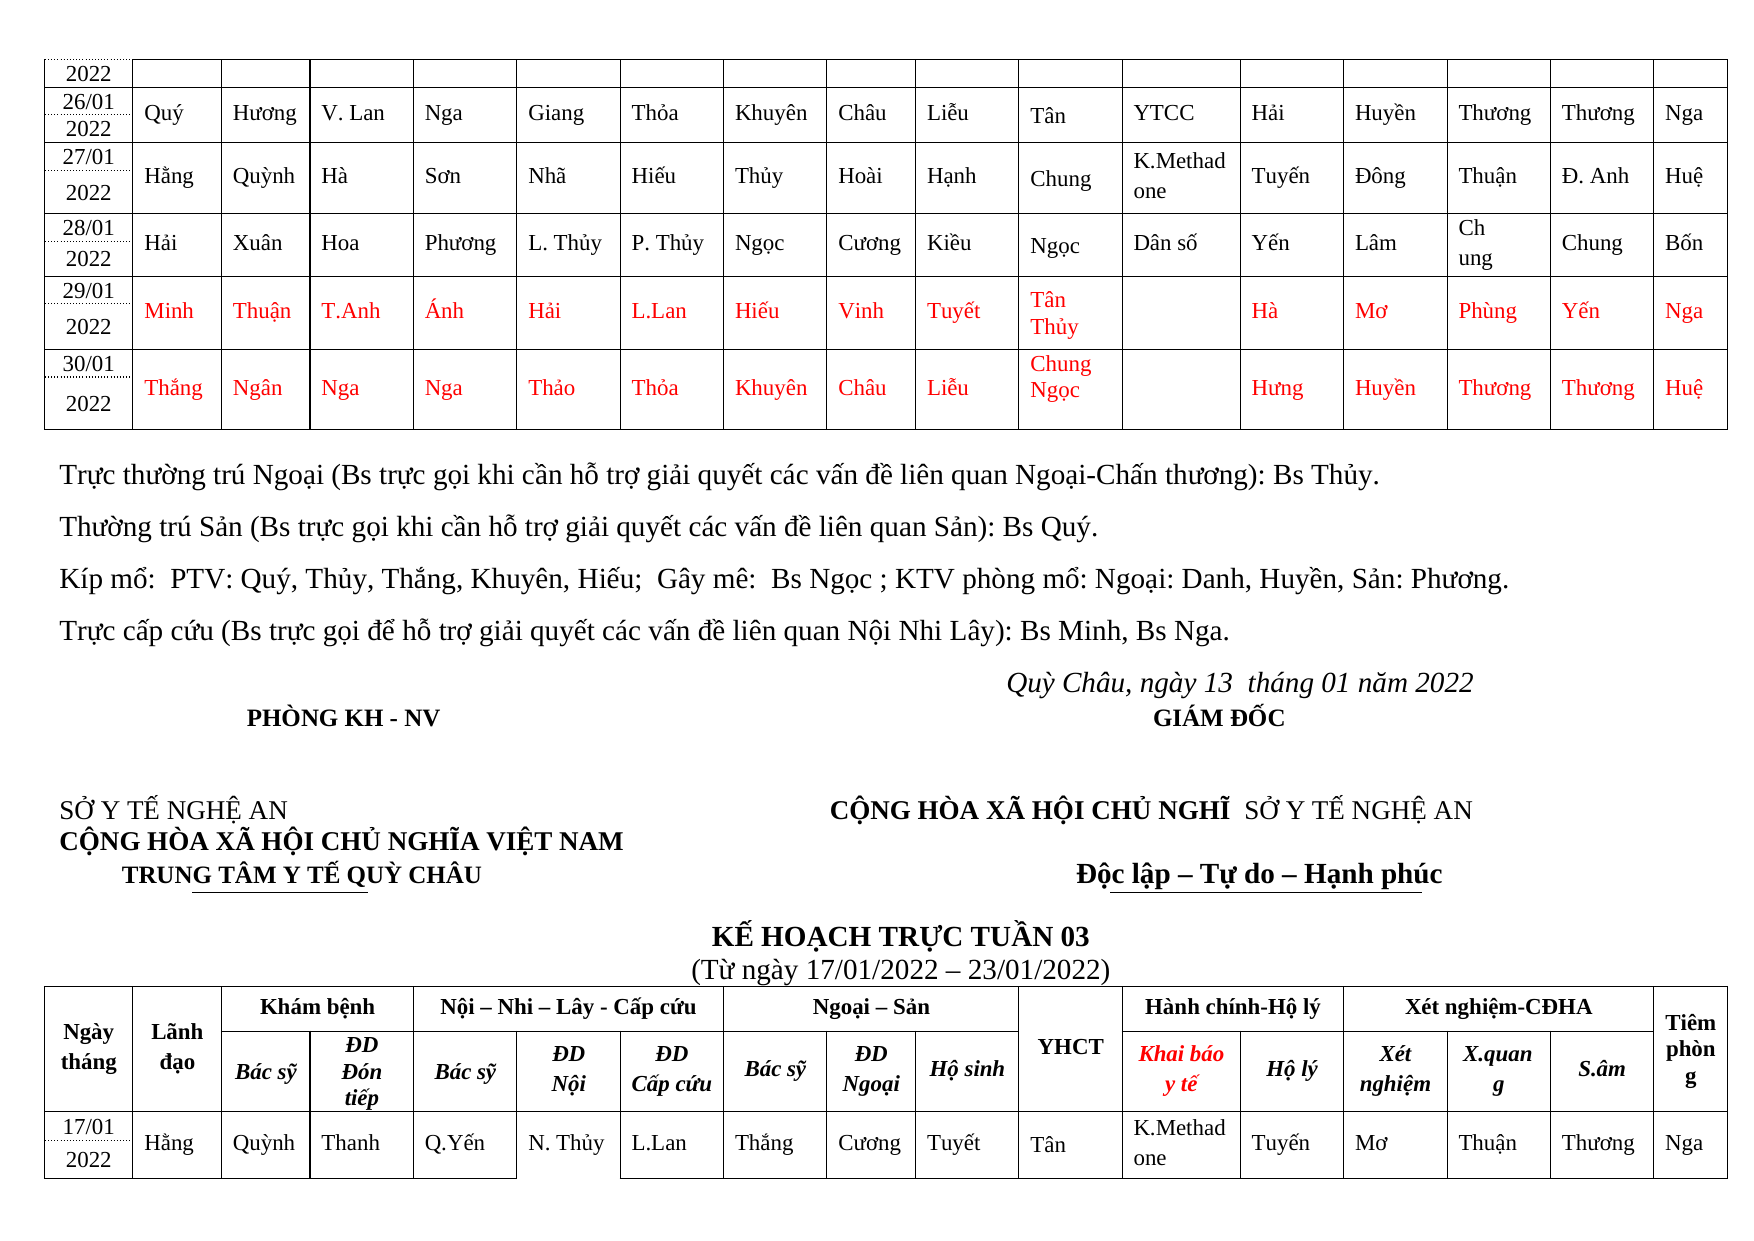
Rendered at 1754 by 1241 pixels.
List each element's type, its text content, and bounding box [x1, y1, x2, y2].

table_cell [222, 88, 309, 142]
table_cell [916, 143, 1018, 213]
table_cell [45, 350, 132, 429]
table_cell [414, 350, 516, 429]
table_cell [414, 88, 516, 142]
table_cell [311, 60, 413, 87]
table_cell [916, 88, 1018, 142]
text Kíp mổ: PTV: Quý, Thủy, Thắng, Khuyên, Hiếu; Gây mê: Bs Ngọc ; KTV phòng mổ: Ngoại: Danh, Huyền, Sản: Phương. [59, 547, 1742, 599]
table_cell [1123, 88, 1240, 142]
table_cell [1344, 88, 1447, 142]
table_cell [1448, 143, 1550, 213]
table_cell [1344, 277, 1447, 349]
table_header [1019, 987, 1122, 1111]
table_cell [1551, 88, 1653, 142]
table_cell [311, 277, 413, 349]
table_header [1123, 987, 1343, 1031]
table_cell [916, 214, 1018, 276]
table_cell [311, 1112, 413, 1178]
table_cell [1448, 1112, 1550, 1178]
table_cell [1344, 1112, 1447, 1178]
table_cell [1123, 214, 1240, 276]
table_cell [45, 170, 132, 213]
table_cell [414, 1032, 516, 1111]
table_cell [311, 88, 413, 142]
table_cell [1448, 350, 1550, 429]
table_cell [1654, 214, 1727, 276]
text TRUNG TÂM Y TẾ QUỲ CHÂU Độc lập – Tự do – Hạnh phúc [59, 856, 1742, 890]
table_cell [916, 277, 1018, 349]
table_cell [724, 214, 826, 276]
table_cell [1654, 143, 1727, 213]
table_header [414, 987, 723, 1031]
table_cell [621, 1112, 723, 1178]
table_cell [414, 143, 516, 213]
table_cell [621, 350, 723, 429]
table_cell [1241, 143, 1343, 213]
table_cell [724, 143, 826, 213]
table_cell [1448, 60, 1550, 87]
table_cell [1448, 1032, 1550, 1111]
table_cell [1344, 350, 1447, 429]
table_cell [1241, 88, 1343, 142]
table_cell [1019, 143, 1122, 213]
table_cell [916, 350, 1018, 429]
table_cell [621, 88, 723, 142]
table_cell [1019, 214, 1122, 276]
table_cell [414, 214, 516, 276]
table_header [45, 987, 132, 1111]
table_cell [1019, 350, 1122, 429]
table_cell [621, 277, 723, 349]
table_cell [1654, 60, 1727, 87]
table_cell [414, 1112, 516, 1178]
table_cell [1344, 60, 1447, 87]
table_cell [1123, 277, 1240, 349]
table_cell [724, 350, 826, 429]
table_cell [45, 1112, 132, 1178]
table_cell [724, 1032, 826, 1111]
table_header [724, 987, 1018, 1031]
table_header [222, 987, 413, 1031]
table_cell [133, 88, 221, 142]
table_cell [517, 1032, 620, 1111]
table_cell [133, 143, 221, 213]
text Trực cấp cứu (Bs trực gọi để hỗ trợ giải quyết các vấn đề liên quan Nội Nhi Lây): Bs Minh, Bs Nga. Quỳ Châu, ngày 13 tháng 01 năm 2022 [59, 599, 1742, 703]
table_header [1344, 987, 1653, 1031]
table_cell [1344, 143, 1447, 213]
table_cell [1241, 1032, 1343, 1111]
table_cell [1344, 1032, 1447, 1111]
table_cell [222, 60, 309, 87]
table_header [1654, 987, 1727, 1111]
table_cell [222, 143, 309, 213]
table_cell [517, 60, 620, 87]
text Thường trú Sản (Bs trực gọi khi cần hỗ trợ giải quyết các vấn đề liên quan Sản): Bs Quý. [59, 495, 1742, 547]
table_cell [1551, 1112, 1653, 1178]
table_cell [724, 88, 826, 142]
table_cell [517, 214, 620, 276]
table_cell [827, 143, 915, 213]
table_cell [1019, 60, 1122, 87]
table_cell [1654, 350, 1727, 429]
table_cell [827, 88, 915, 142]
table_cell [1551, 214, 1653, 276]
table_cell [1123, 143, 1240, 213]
text PHÒNG KH - NV GIÁM ĐỐC [59, 703, 1742, 732]
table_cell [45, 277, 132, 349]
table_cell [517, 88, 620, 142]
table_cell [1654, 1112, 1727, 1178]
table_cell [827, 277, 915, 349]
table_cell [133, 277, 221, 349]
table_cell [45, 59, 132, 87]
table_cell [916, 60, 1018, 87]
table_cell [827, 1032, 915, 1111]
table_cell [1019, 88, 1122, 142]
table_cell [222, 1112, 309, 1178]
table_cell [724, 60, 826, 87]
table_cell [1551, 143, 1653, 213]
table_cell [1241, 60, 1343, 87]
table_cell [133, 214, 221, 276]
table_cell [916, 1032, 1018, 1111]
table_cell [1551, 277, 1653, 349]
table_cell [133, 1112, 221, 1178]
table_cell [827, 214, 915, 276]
text (Từ ngày 17/01/2022 – 23/01/2022) [59, 952, 1742, 986]
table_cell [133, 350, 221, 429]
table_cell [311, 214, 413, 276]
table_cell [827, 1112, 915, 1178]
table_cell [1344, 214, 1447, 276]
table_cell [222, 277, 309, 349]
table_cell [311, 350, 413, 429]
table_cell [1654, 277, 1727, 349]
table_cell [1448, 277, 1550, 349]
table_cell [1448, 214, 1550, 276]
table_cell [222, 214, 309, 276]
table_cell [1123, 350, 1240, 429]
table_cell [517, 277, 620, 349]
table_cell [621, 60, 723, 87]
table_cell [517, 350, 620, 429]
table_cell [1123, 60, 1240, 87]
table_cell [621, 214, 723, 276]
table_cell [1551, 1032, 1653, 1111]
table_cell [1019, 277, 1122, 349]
text KẾ HOẠCH TRỰC TUẦN 03 [59, 919, 1742, 952]
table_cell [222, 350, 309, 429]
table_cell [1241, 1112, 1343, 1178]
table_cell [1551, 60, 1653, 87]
text Trực thường trú Ngoại (Bs trực gọi khi cần hỗ trợ giải quyết các vấn đề liên quan Ngoại-Chấn thương): Bs Thủy. [59, 443, 1742, 495]
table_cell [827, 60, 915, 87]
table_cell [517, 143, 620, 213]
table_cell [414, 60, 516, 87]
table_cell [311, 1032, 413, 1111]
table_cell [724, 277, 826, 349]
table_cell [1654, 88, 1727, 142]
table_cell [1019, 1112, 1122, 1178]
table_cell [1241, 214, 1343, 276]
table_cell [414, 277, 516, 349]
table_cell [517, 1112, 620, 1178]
text SỞ Y TẾ NGHỆ AN CỘNG HÒA XÃ HỘI CHỦ NGHĨ SỞ Y TẾ NGHỆ AN CỘNG HÒA XÃ HỘI CHỦ NGHĨA VIỆT NAM [59, 794, 1742, 856]
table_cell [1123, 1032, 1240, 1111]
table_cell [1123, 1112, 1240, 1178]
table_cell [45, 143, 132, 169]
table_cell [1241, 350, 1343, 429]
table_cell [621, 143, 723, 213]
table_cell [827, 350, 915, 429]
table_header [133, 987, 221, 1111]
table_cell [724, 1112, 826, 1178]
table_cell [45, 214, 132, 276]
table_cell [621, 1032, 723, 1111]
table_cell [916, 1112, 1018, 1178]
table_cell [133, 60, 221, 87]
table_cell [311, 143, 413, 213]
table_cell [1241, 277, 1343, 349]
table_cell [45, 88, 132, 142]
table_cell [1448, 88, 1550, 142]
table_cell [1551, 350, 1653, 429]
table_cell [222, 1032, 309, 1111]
